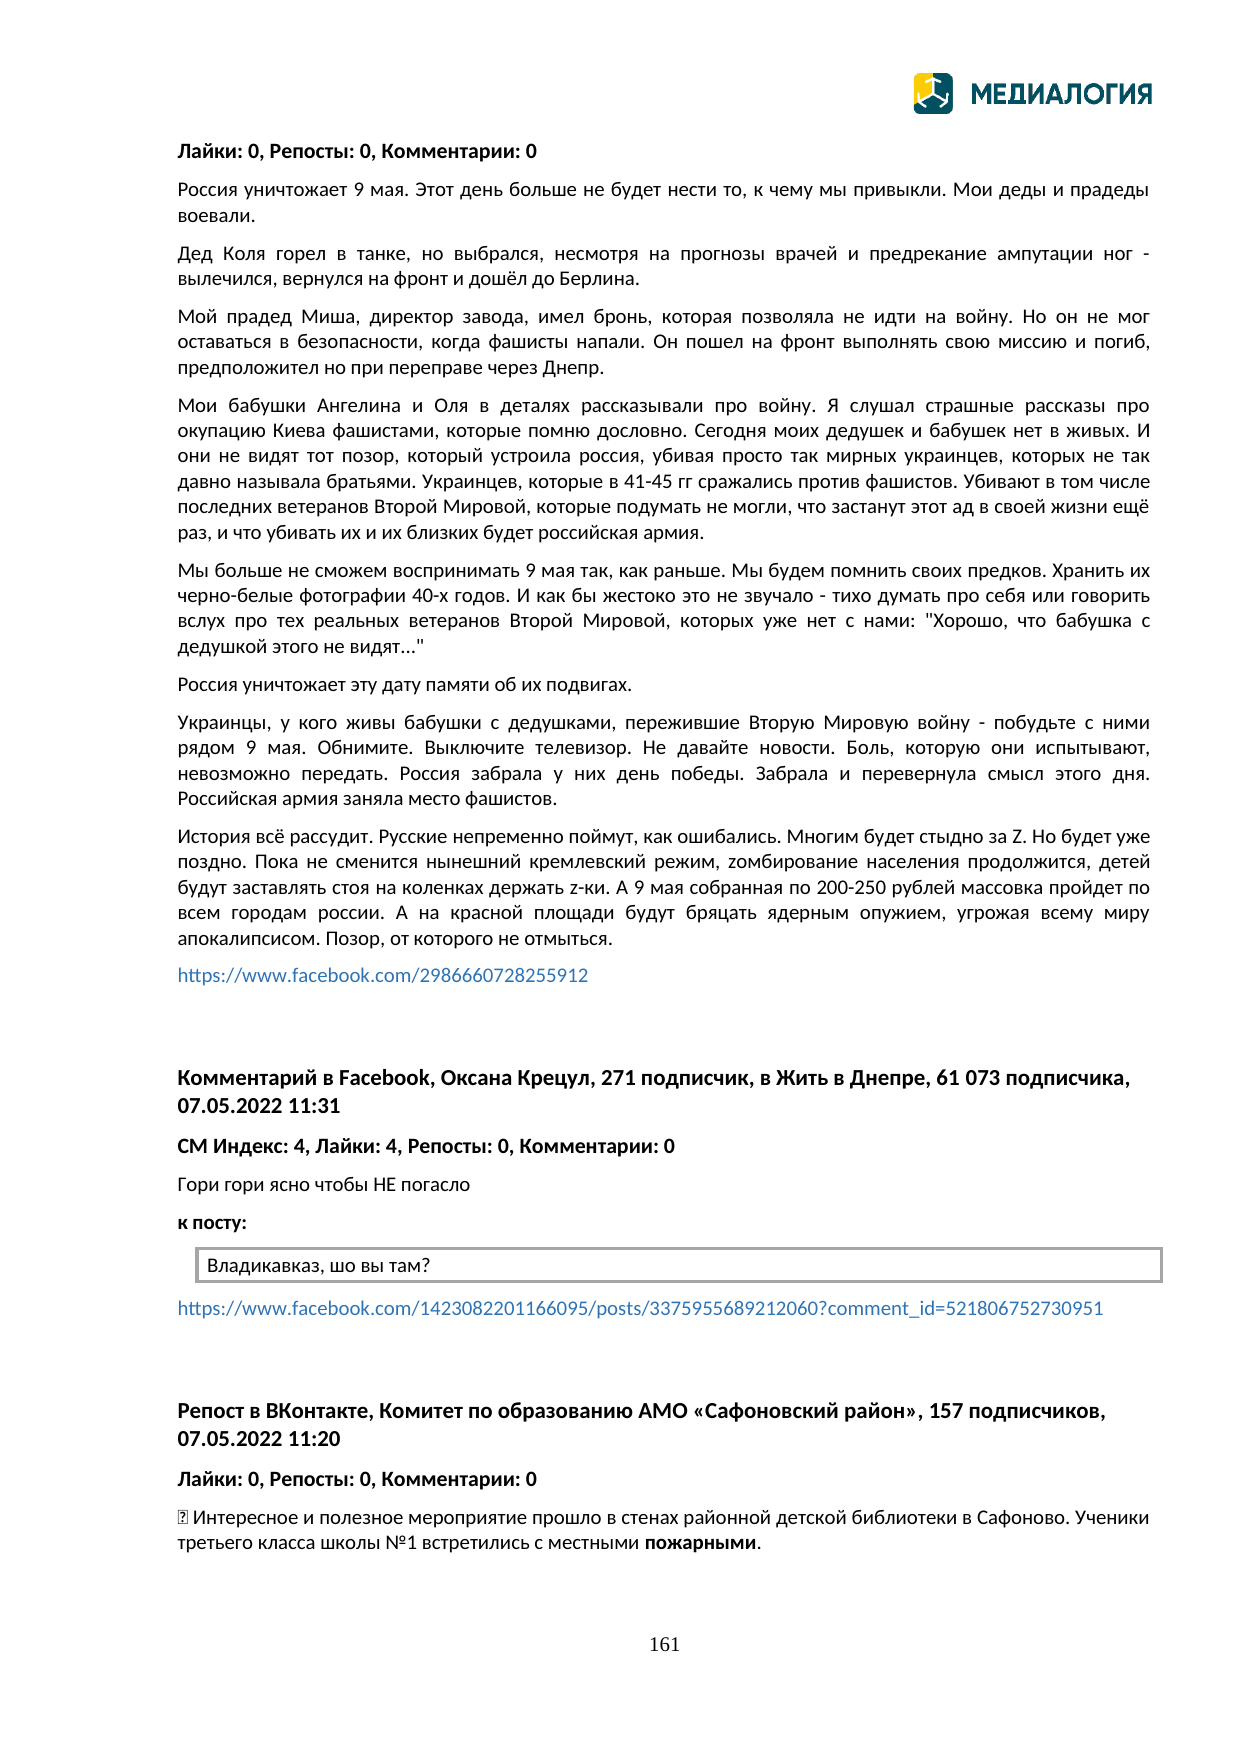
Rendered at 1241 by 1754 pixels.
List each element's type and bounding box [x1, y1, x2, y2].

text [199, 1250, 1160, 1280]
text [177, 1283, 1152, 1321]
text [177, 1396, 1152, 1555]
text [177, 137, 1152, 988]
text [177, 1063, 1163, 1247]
picture [913, 73, 1152, 114]
